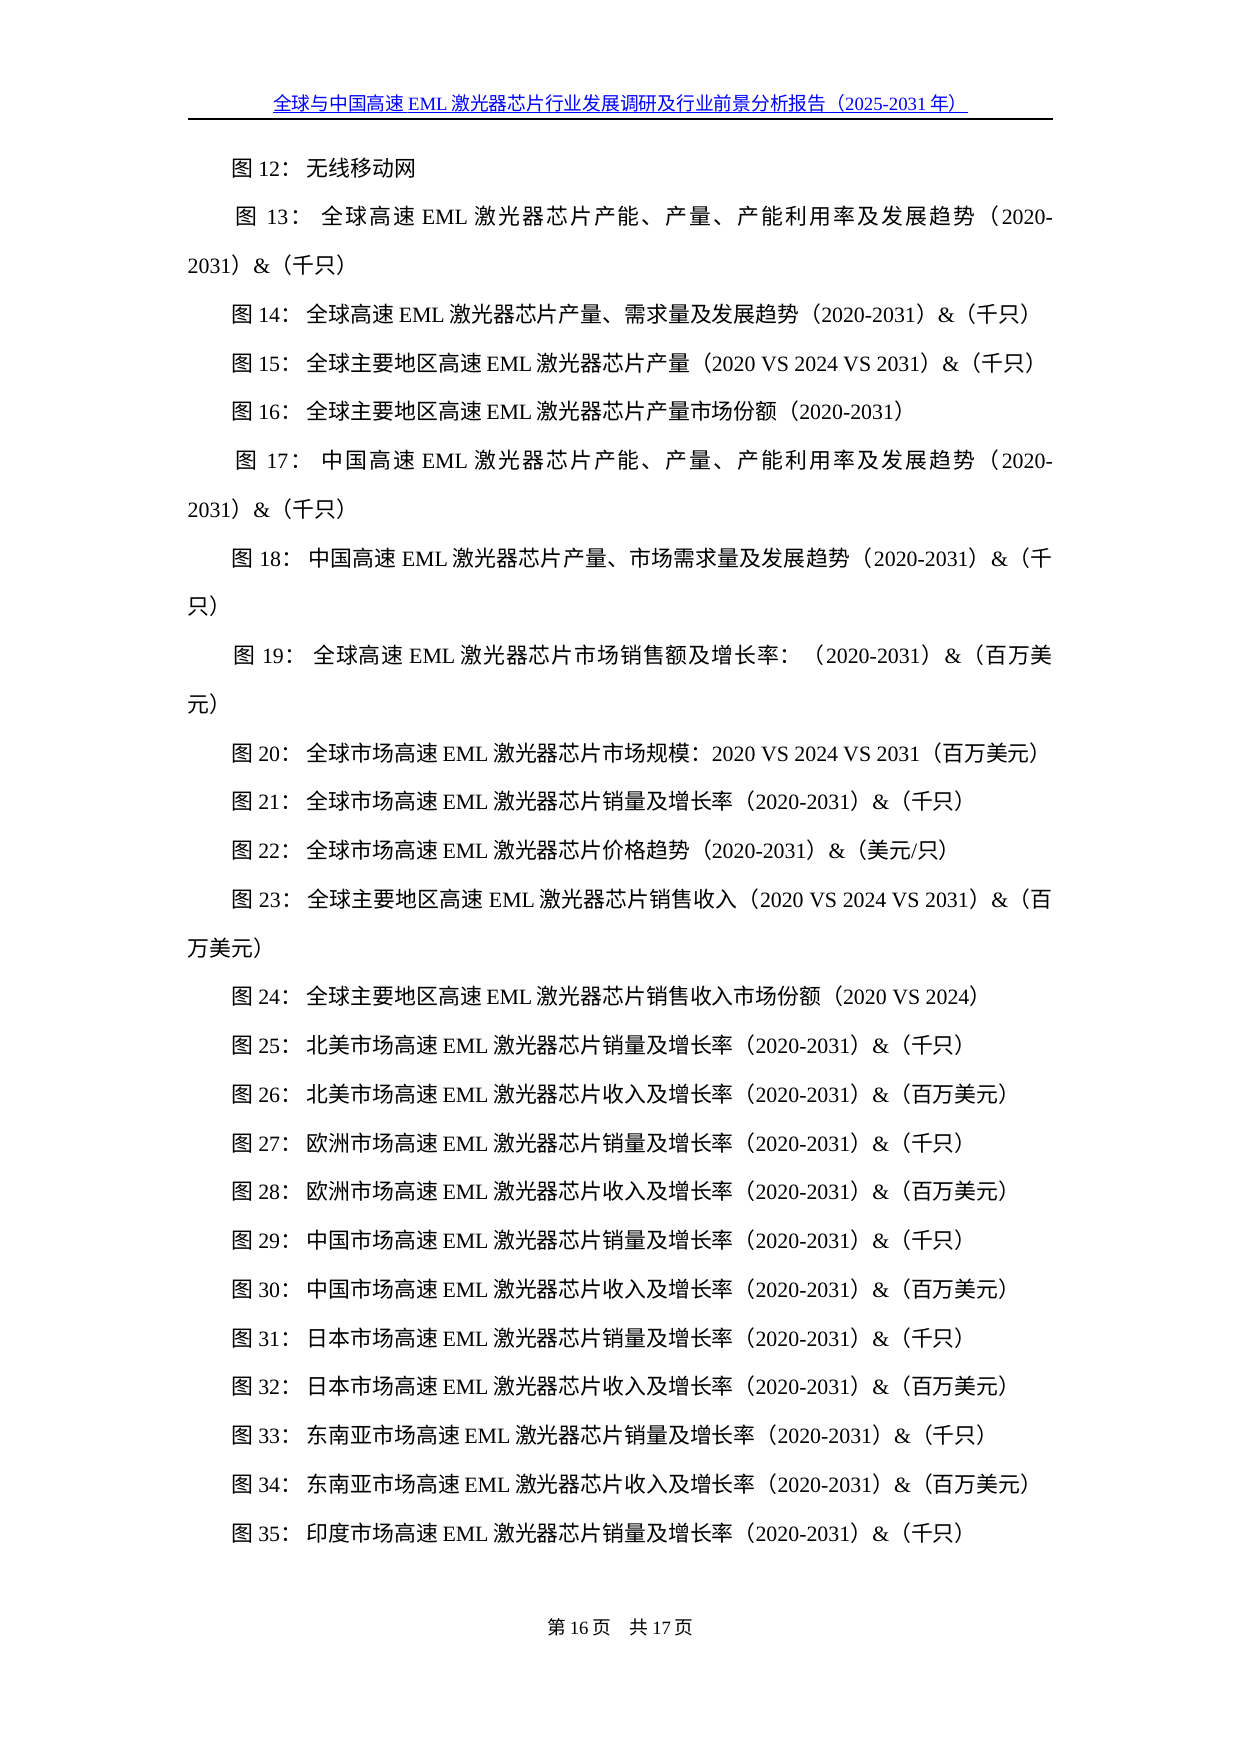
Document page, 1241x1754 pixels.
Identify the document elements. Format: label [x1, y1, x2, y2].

text [187, 150, 1053, 1548]
